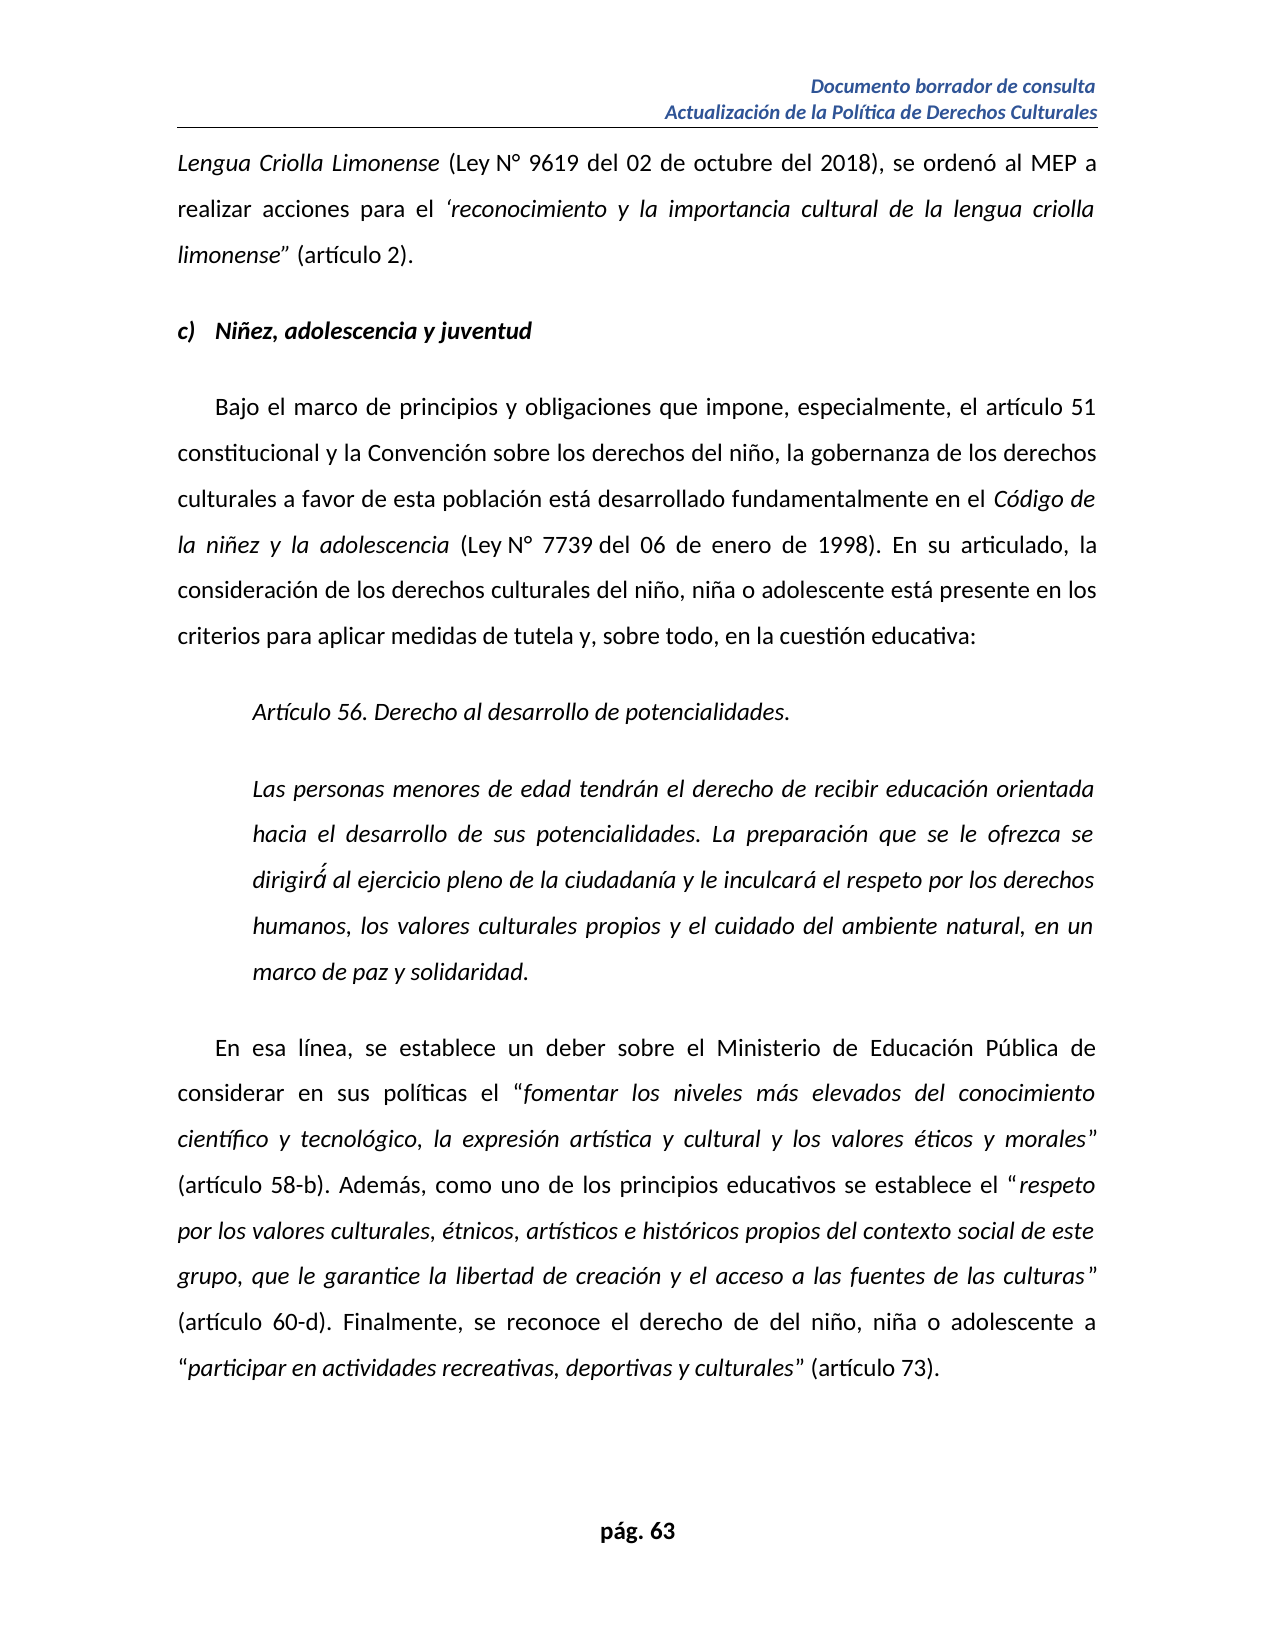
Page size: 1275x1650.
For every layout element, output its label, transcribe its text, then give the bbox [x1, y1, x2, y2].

text Bajo el marco de principios y obligaciones que impone, especialmente, el artículo 51 constitucional y la Convención sobre los derechos del niño, la gobernanza de los derechos culturales a favor de esta población está desarrollado fundamentalmente en el Código de la niñez y la adolescencia (Ley N° 7739 del 06 de enero de 1998). En su articulado, la consideración de los derechos culturales del niño, niña o adolescente está presente en los criterios para aplicar medidas de tutela y, sobre todo, en la cuestión educativa: [177, 392, 1098, 651]
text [177, 148, 1098, 269]
text Las personas menores de edad tendrán el derecho de recibir educación orientada hacia el desarrollo de sus potencialidades. La preparación que se le ofrezca se dirigirá́ al ejercicio pleno de la ciudadanía y le inculcará el respeto por los derechos humanos, los valores culturales propios y el cuidado del ambiente natural, en un marco de paz y solidaridad. [252, 773, 1098, 986]
list Niñez, adolescencia y juventud [177, 315, 1098, 346]
text Artículo 56. Derecho al desarrollo de potencialidades. [252, 696, 1098, 727]
text En esa línea, se establece un deber sobre el Ministerio de Educación Pública de considerar en sus políticas el “fomentar los niveles más elevados del conocimiento científico y tecnológico, la expresión artística y cultural y los valores éticos y morales” (artículo 58-b). Además, como uno de los principios educativos se establece el “respeto por los valores culturales, étnicos, artísticos e históricos propios del contexto social de este grupo, que le garantice la libertad de creación y el acceso a las fuentes de las culturas” (artículo 60-d). Finalmente, se reconoce el derecho de del niño, niña o adolescente a “participar en actividades recreativas, deportivas y culturales” (artículo 73). [177, 1032, 1098, 1382]
